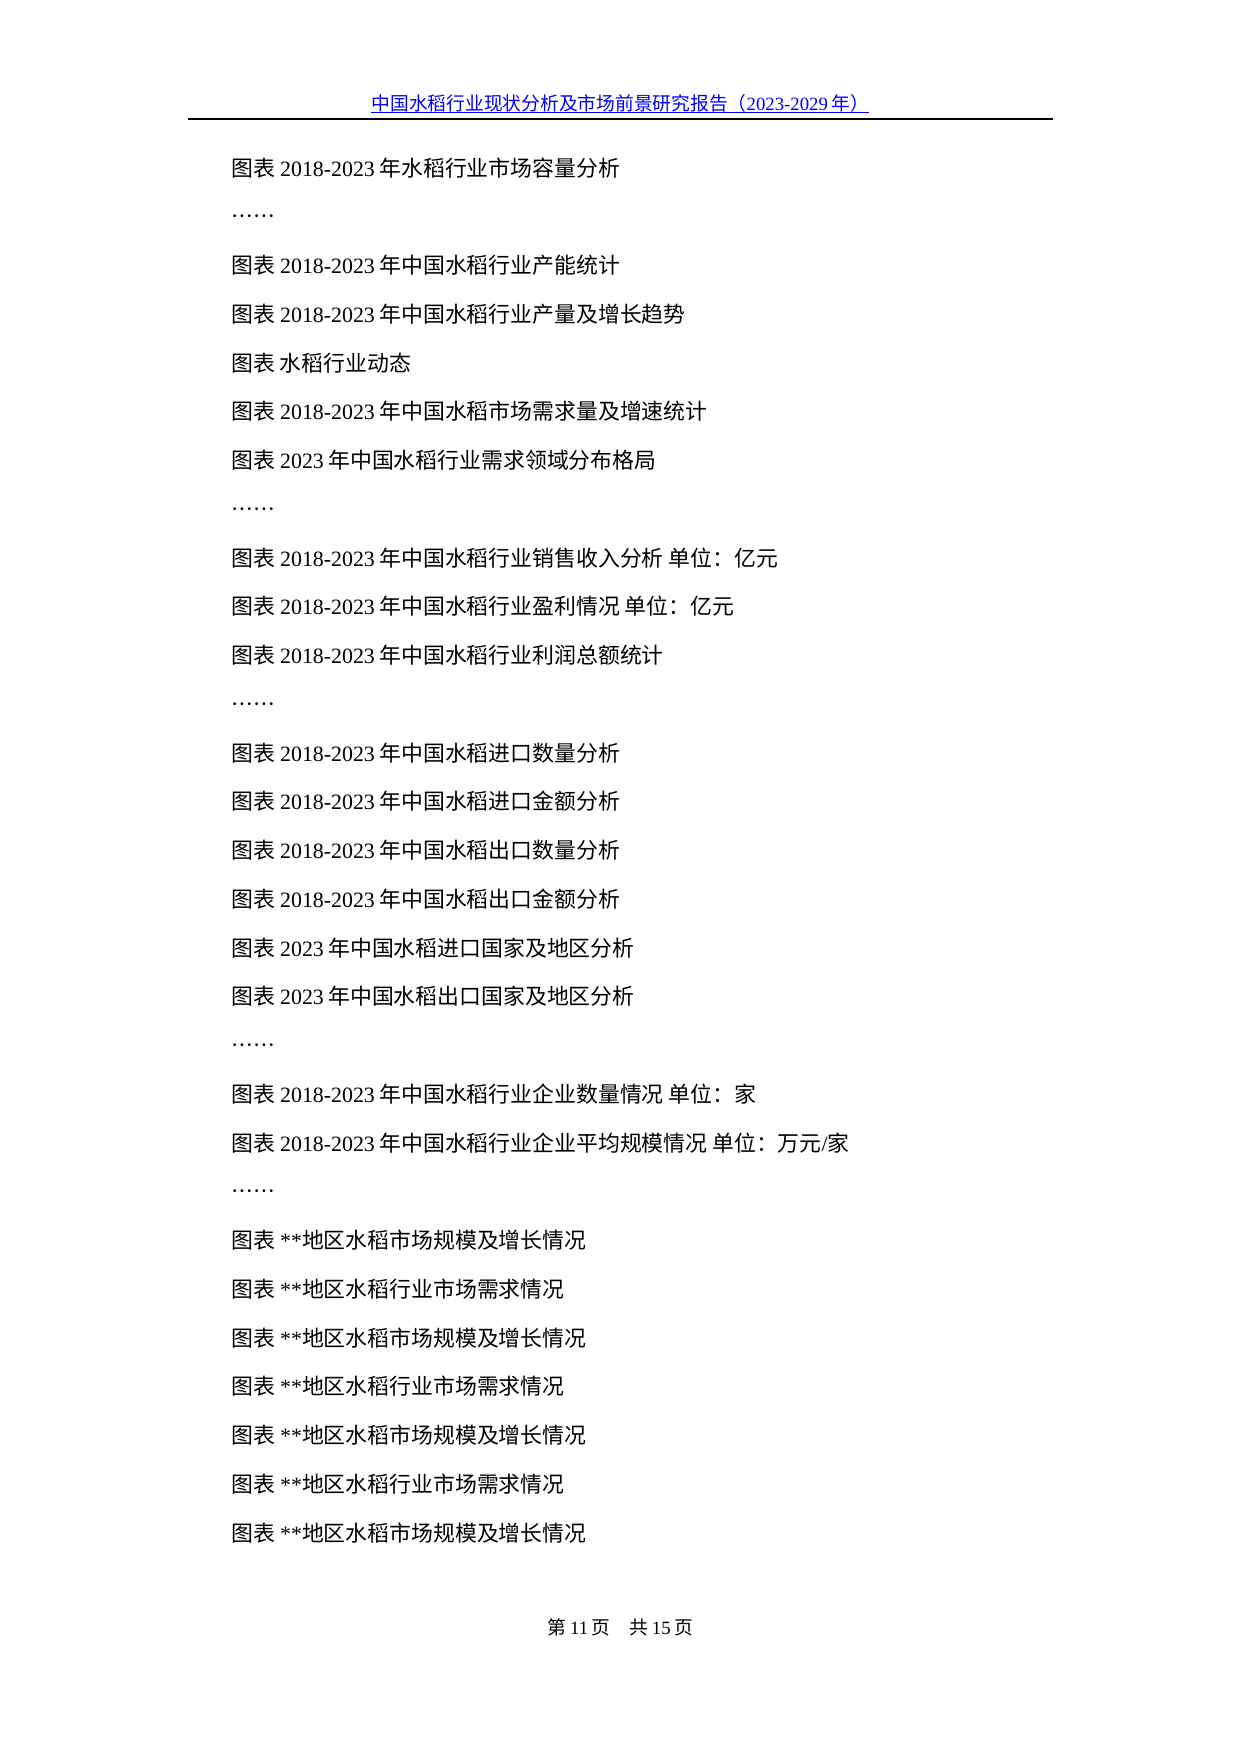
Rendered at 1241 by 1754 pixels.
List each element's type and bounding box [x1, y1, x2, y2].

text [187, 150, 1053, 1548]
